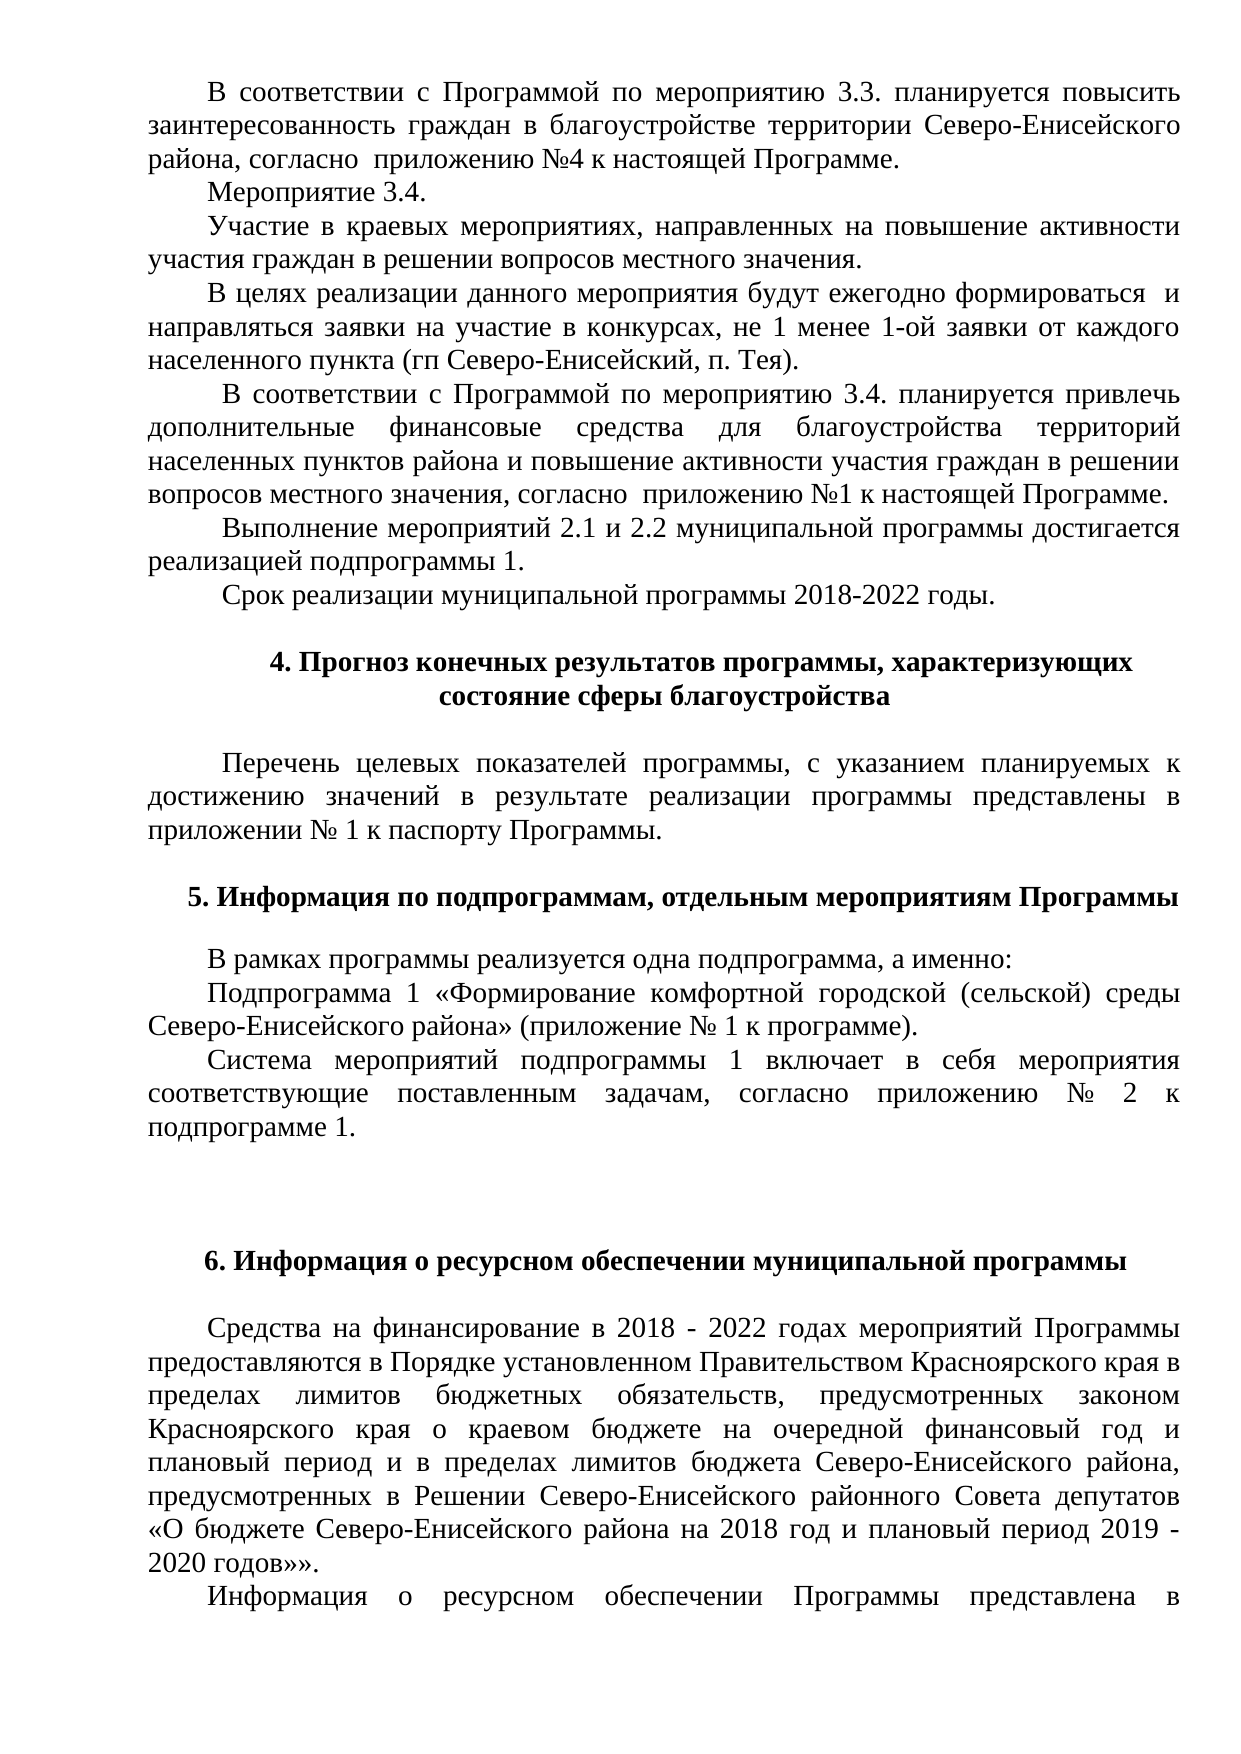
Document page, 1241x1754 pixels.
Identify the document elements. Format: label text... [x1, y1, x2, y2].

text В соответствии с Программой по мероприятию 3.4. планируется привлечь дополнительные финансовые средства для благоустройства территорий населенных пунктов района и повышение активности участия граждан в решении вопросов местного значения, согласно приложению №1 к настоящей Программе. [148, 376, 1181, 510]
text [148, 1578, 1181, 1612]
text Участие в краевых мероприятиях, направленных на повышение активности участия граждан в решении вопросов местного значения. [148, 208, 1181, 275]
text Срок реализации муниципальной программы 2018-2022 годы. [148, 577, 1181, 611]
text В соответствии с Программой по мероприятию 3.3. планируется повысить заинтересованность граждан в благоустройстве территории Северо-Енисейского района, согласно приложению №4 к настоящей Программе. [148, 74, 1181, 174]
text Выполнение мероприятий 2.1 и 2.2 муниципальной программы достигается реализацией подпрограммы 1. [148, 510, 1181, 577]
text Средства на финансирование в 2018 - 2022 годах мероприятий Программы предоставляются в Порядке установленном Правительством Красноярского края в пределах лимитов бюджетных обязательств, предусмотренных законом Красноярского края о краевом бюджете на очередной финансовый год и плановый период и в пределах лимитов бюджета Северо-Енисейского района, предусмотренных в Решении Северо-Енисейского районного Совета депутатов «О бюджете Северо-Енисейского района на 2018 год и плановый период 2019 - 2020 годов»». [148, 1310, 1181, 1578]
text 4. Прогноз конечных результатов программы, характеризующих состояние сферы благоустройства [148, 644, 1181, 711]
text 6. Информация о ресурсном обеспечении муниципальной программы [148, 1243, 1181, 1277]
text Мероприятие 3.4. [148, 174, 1181, 208]
text Перечень целевых показателей программы, с указанием планируемых к достижению значений в результате реализации программы представлены в приложении № 1 к паспорту Программы. [148, 745, 1181, 845]
text В целях реализации данного мероприятия будут ежегодно формироваться и направляться заявки на участие в конкурсах, не 1 менее 1-ой заявки от каждого населенного пункта (гп Северо-Енисейский, п. Тея). [148, 275, 1181, 376]
text Подпрограмма 1 «Формирование комфортной городской (сельской) среды Северо-Енисейского района» (приложение № 1 к программе). [148, 975, 1181, 1042]
text В рамках программы реализуется одна подпрограмма, а именно: [148, 941, 1181, 975]
text 5. Информация по подпрограммам, отдельным мероприятиям Программы [185, 879, 1181, 912]
text Система мероприятий подпрограммы 1 включает в себя мероприятия соответствующие поставленным задачам, согласно приложению № 2 к подпрограмме 1. [148, 1042, 1181, 1142]
